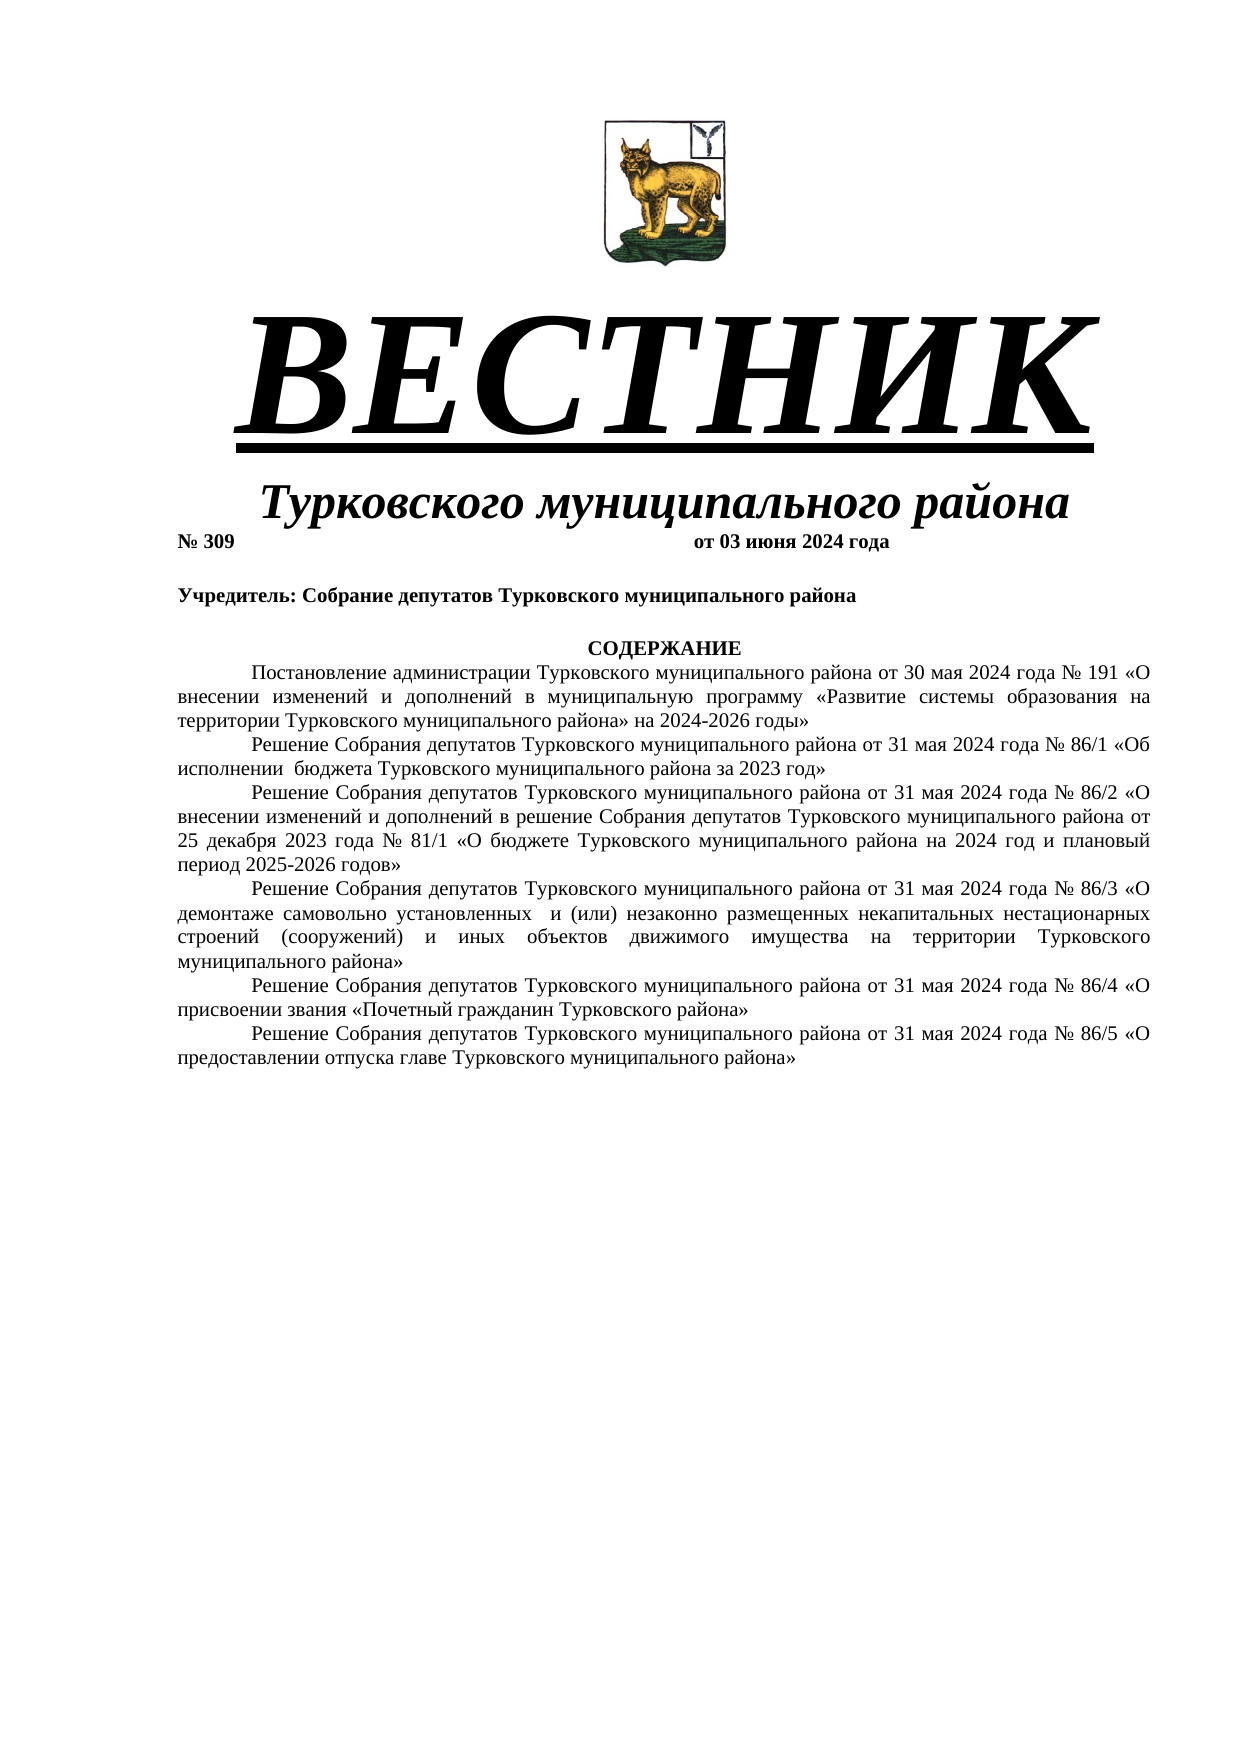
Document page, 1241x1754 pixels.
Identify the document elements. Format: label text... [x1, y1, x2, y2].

text Решение Собрания депутатов Турковского муниципального района от 31 мая 2024 года № 86/2 «О внесении изменений и дополнений в решение Собрания депутатов Турковского муниципального района от 25 декабря 2023 года № 81/1 «О бюджете Турковского муниципального района на 2024 год и плановый период 2025-2026 годов» [177, 780, 1152, 876]
text № 309 от 03 июня 2024 года [177, 529, 1152, 553]
text Решение Собрания депутатов Турковского муниципального района от 31 мая 2024 года № 86/5 «О предоставлении отпуска главе Турковского муниципального района» [177, 1021, 1152, 1069]
text Решение Собрания депутатов Турковского муниципального района от 31 мая 2024 года № 86/1 «Об исполнении бюджета Турковского муниципального района за 2023 год» [177, 732, 1152, 780]
text Учредитель: Собрание депутатов Турковского муниципального района [177, 582, 1152, 607]
text Решение Собрания депутатов Турковского муниципального района от 31 мая 2024 года № 86/3 «О демонтаже самовольно установленных и (или) незаконно размещенных некапитальных нестационарных строений (сооружений) и иных объектов движимого имущества на территории Турковского муниципального района» [177, 876, 1152, 973]
text Турковского муниципального района [177, 472, 1152, 529]
text Постановление администрации Турковского муниципального района от 30 мая 2024 года № 191 «О внесении изменений и дополнений в муниципальную программу «Развитие системы образования на территории Турковского муниципального района» на 2024-2026 годы» [177, 660, 1152, 732]
picture [602, 118, 727, 269]
text СОДЕРЖАНИЕ [177, 636, 1152, 660]
text Решение Собрания депутатов Турковского муниципального района от 31 мая 2024 года № 86/4 «О присвоении звания «Почетный гражданин Турковского района» [177, 973, 1152, 1021]
text ВЕСТНИК [177, 268, 1152, 472]
